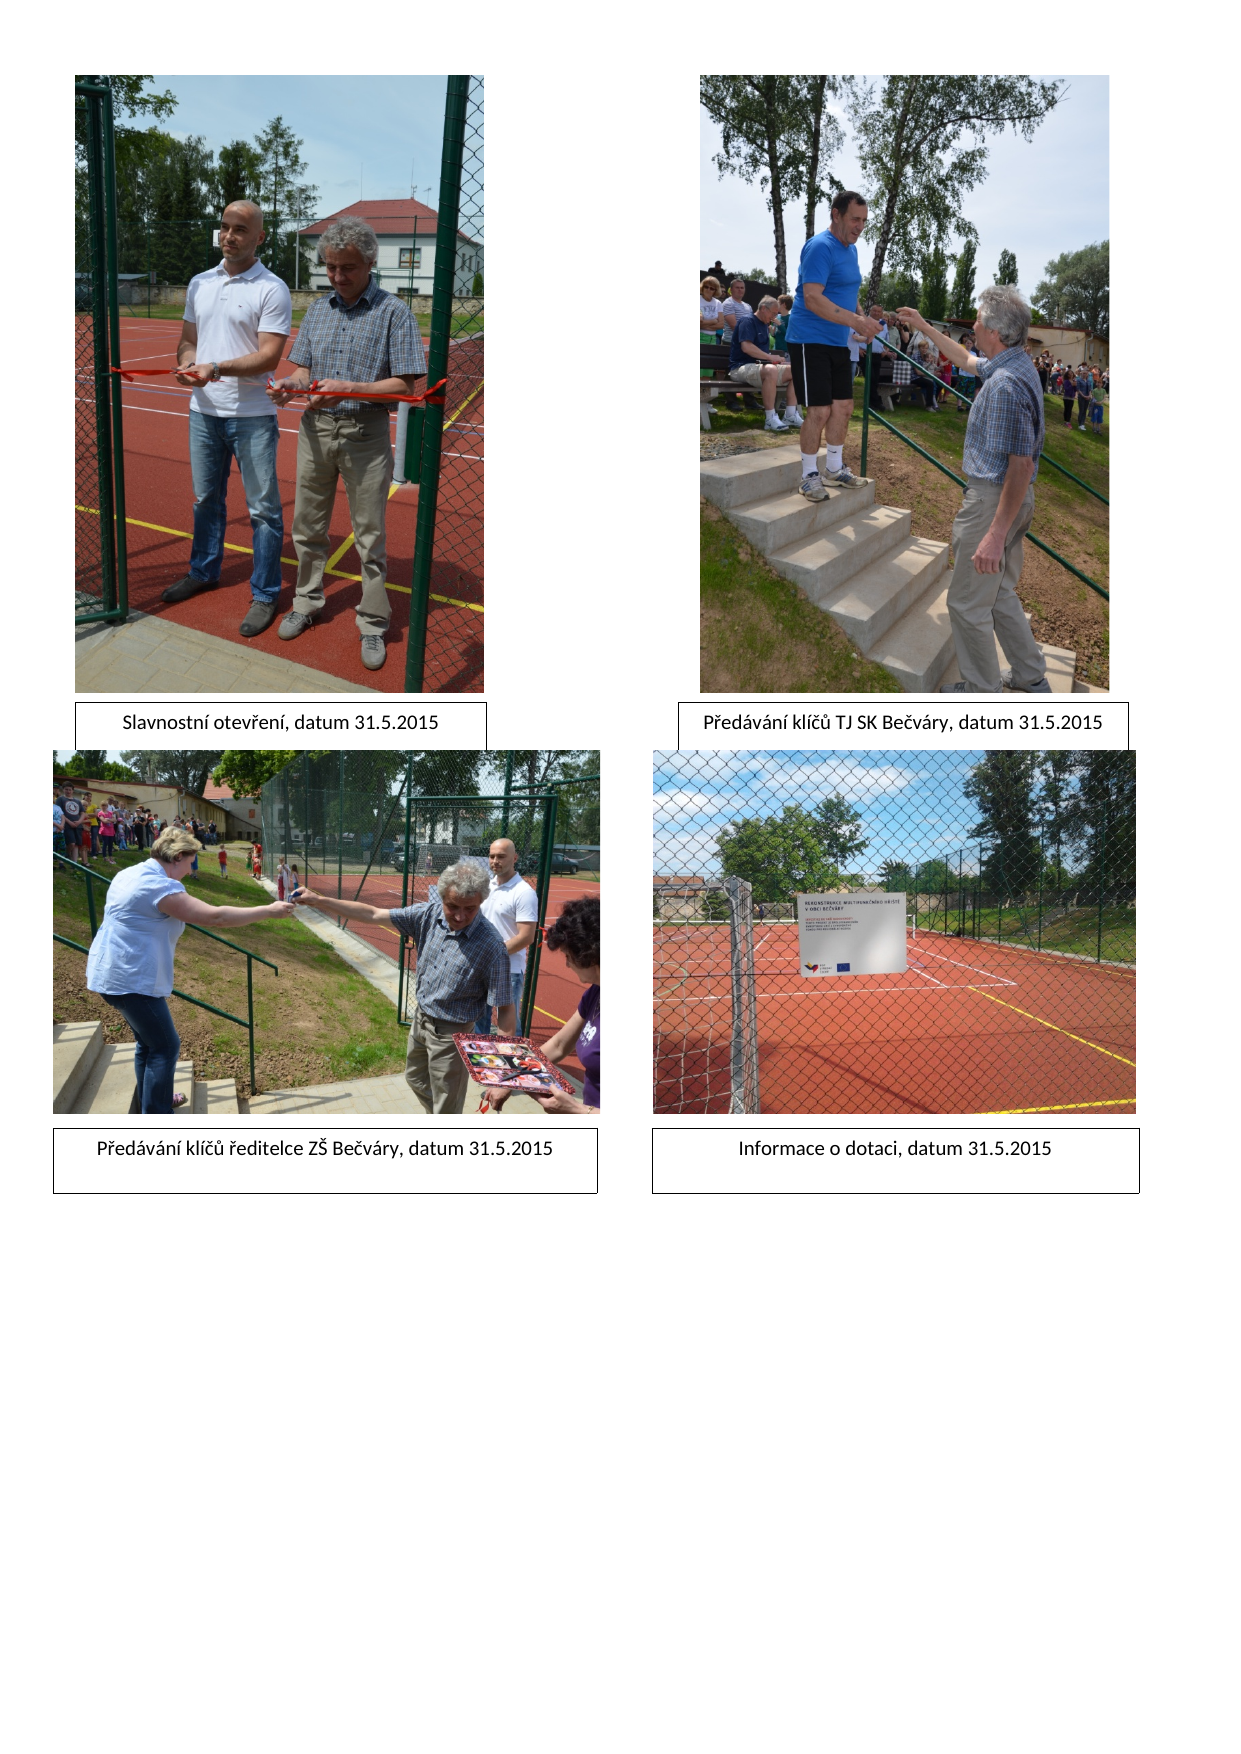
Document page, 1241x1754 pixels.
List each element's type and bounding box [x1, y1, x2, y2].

picture [700, 75, 1110, 693]
picture [653, 750, 1136, 1114]
picture [53, 750, 600, 1114]
picture [75, 75, 484, 693]
